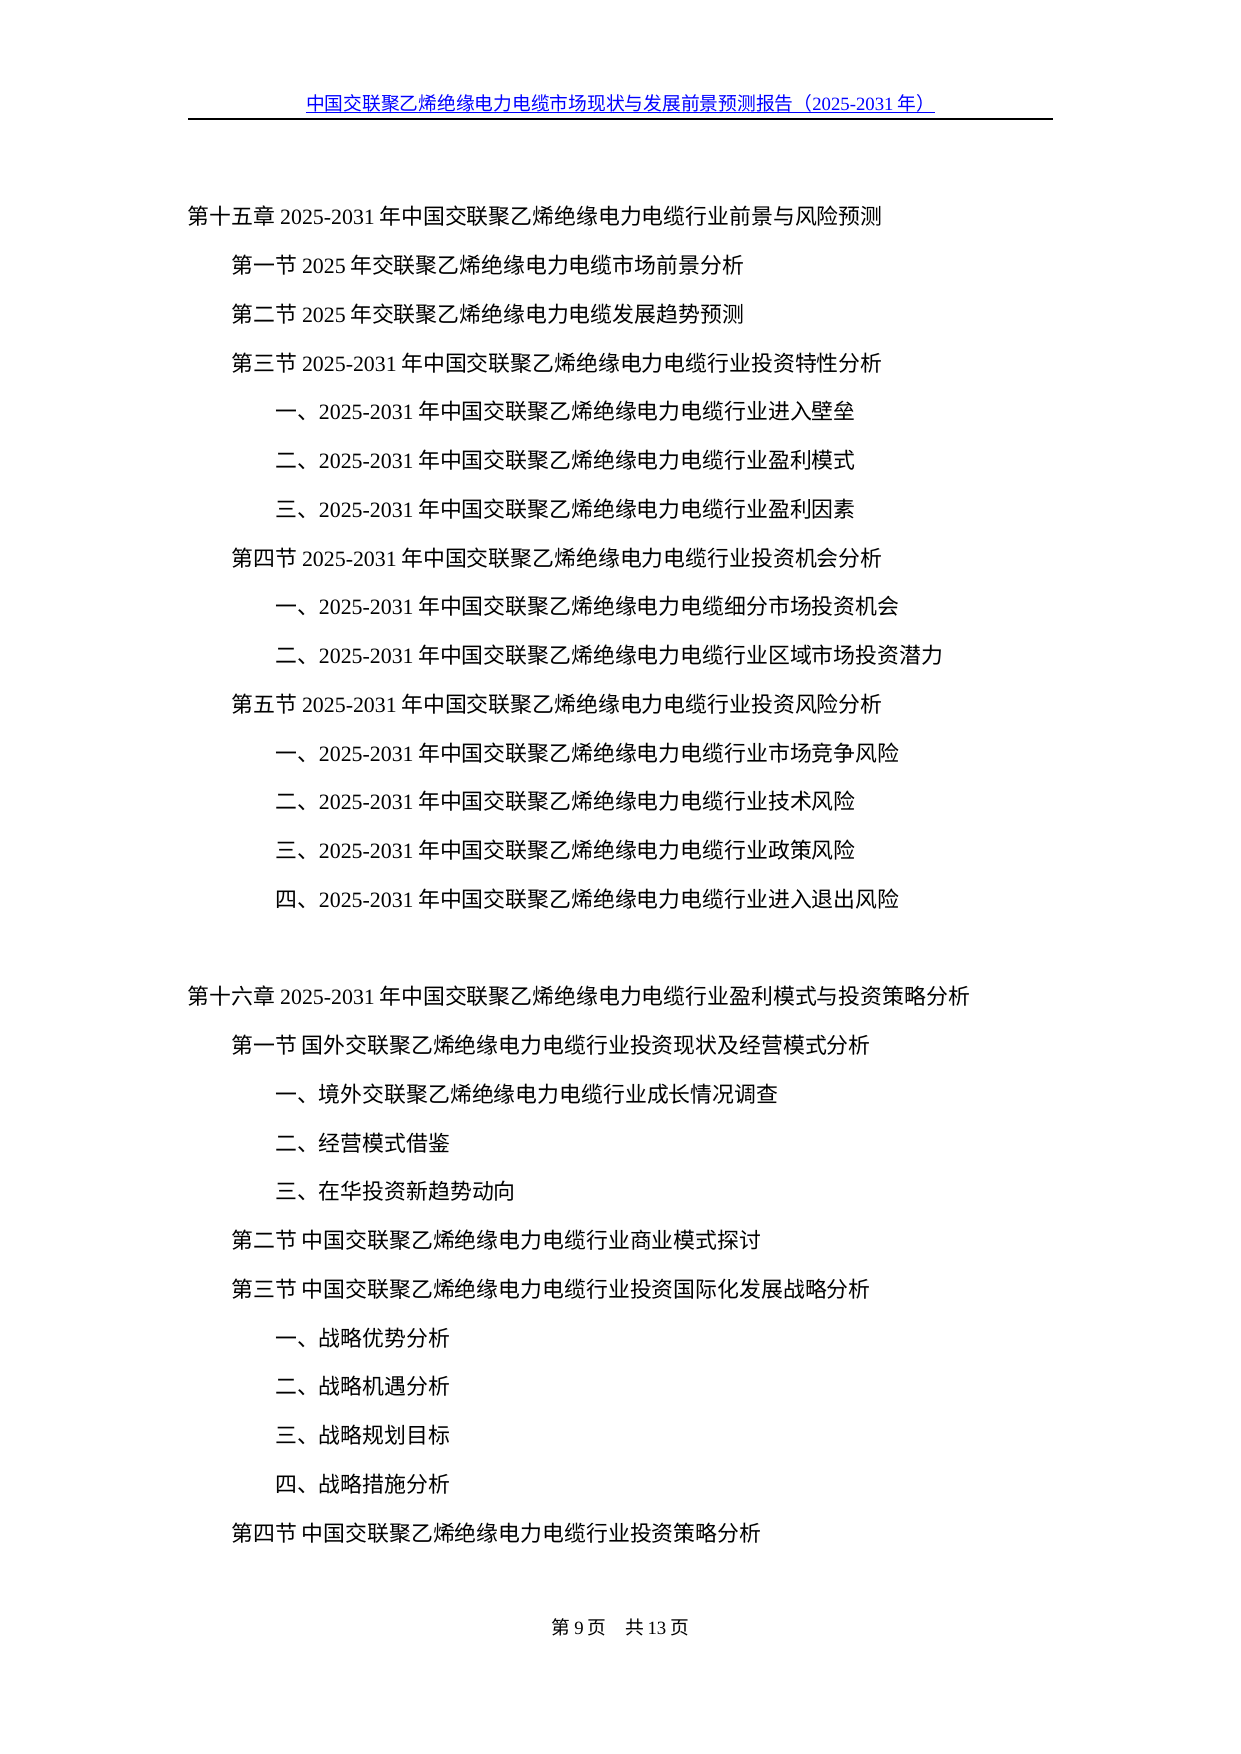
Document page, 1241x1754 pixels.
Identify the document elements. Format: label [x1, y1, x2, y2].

text [187, 150, 1053, 1548]
